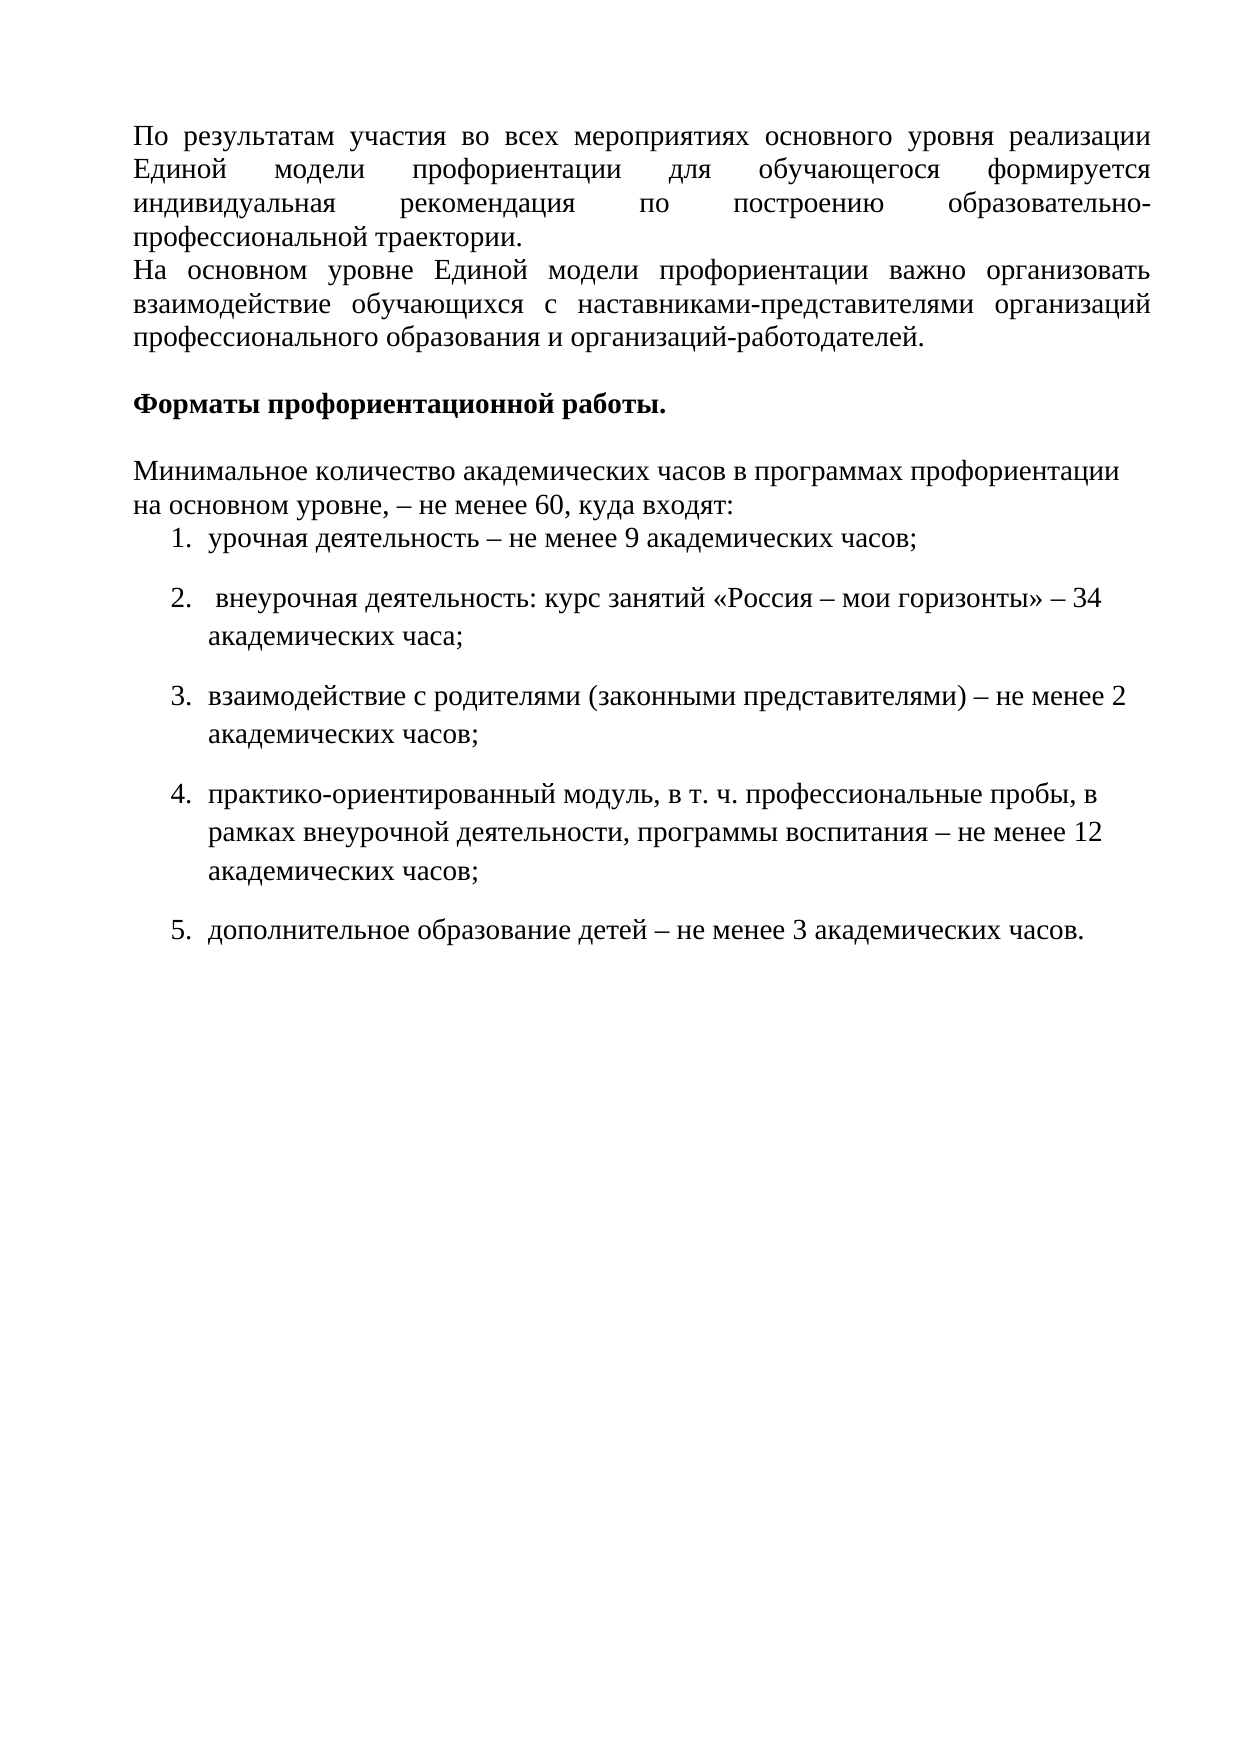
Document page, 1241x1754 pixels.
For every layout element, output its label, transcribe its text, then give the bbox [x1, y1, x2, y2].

list урочная деятельность – не менее 9 академических часов; [170, 521, 1152, 554]
list взаимодействие с родителями (законными представителями) – не менее 2 академических часов; [170, 678, 1152, 750]
list внеурочная деятельность: курс занятий «Россия – мои горизонты» – 34 академических часа; [170, 580, 1152, 652]
text Минимальное количество академических часов в программах профориентации на основном уровне, – не менее 60, куда входят: [133, 453, 1152, 521]
text Форматы профориентационной работы. [133, 386, 1152, 420]
text На основном уровне Единой модели профориентации важно организовать взаимодействие обучающихся с наставниками-представителями организаций профессионального образования и организаций-работодателей. [133, 252, 1152, 353]
text По результатам участия во всех мероприятиях основного уровня реализации Единой модели профориентации для обучающегося формируется индивидуальная рекомендация по построению образовательно-профессиональной траектории. [133, 118, 1152, 252]
list дополнительное образование детей – не менее 3 академических часов. [170, 912, 1152, 946]
list практико-ориентированный модуль, в т. ч. профессиональные пробы, в рамках внеурочной деятельности, программы воспитания – не менее 12 академических часов; [170, 776, 1152, 886]
